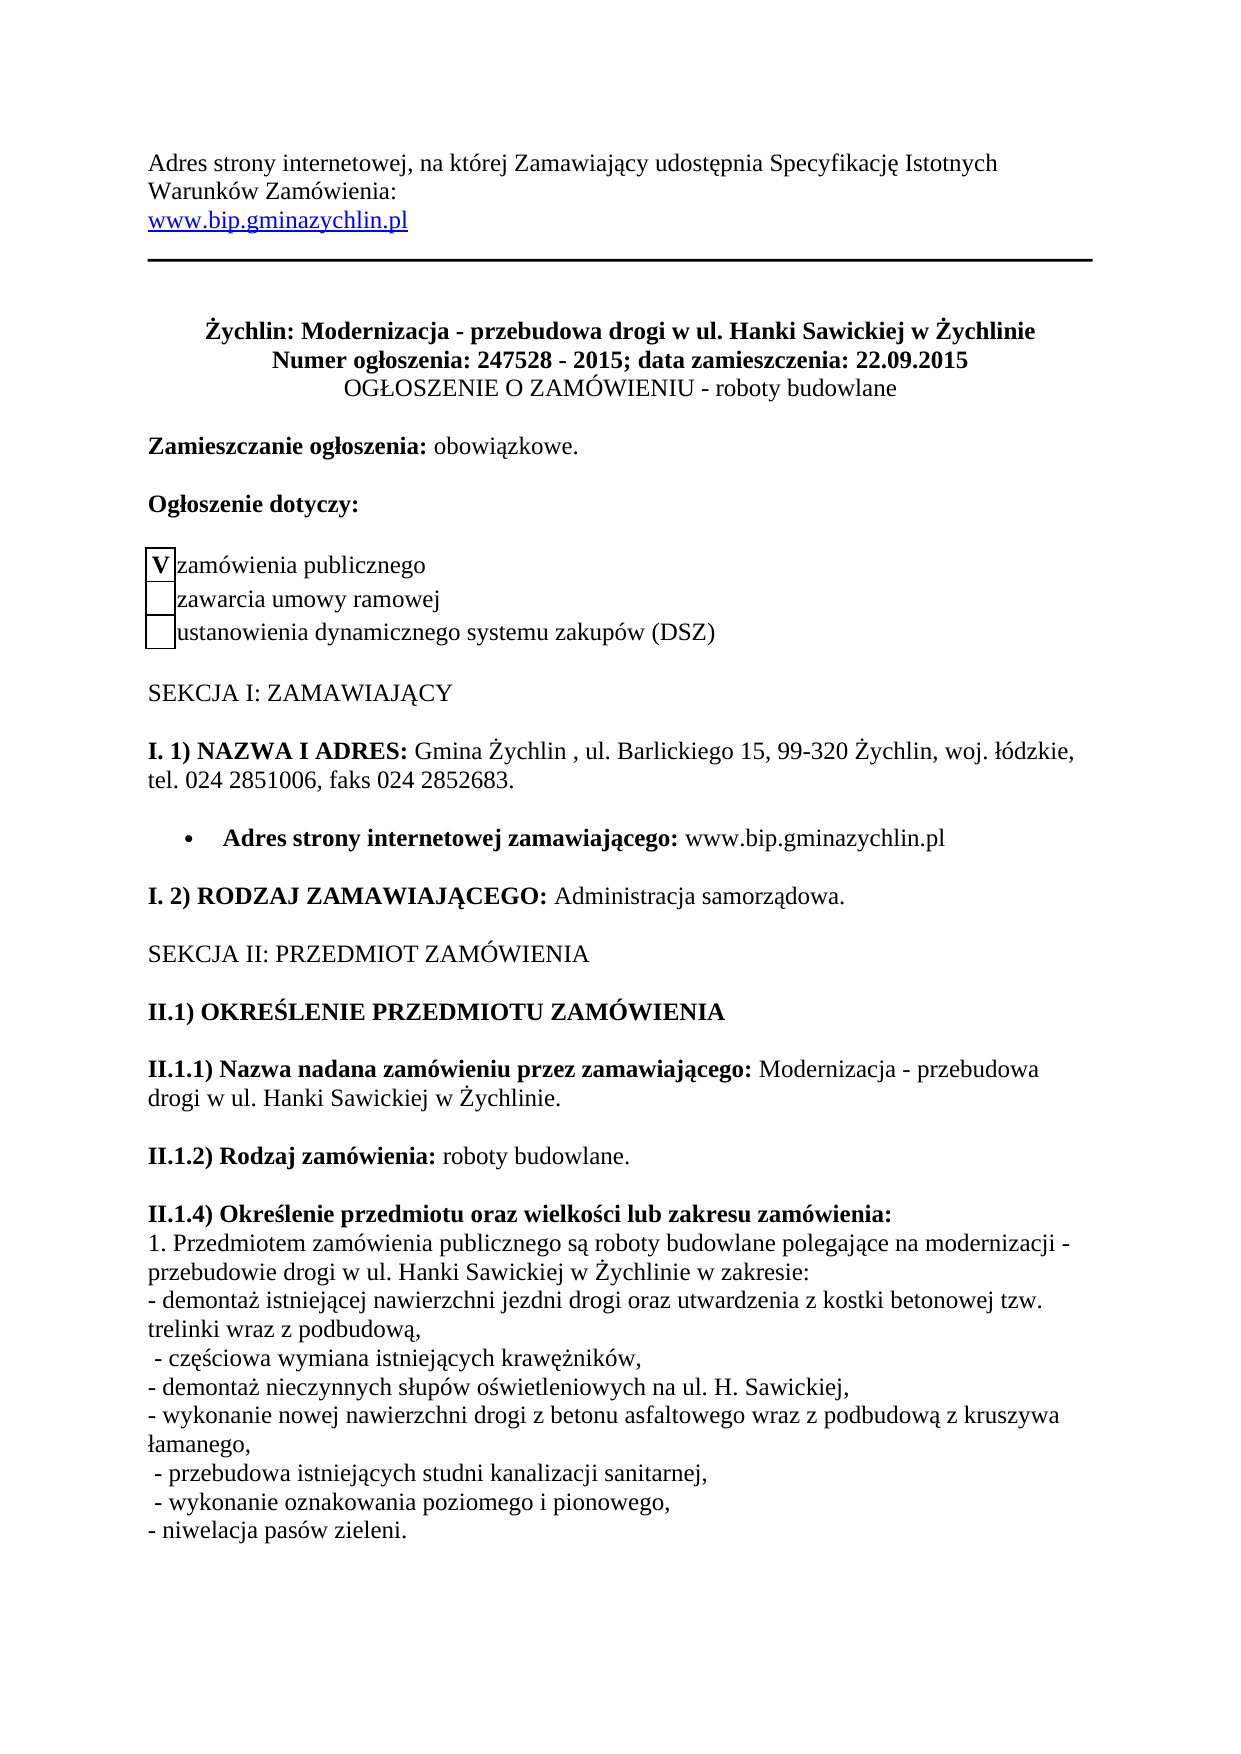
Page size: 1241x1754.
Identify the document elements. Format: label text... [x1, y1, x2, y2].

table_cell [147, 616, 174, 648]
list Adres strony internetowej zamawiającego: www.bip.gminazychlin.pl [185, 823, 1093, 852]
table_cell [147, 582, 174, 614]
text Zamieszczanie ogłoszenia: obowiązkowe. [148, 431, 1093, 460]
text SEKCJA II: PRZEDMIOT ZAMÓWIENIA [148, 939, 1093, 967]
table_cell zawarcia umowy ramowej [176, 581, 722, 614]
table_header V [147, 549, 174, 581]
text I. 1) NAZWA I ADRES: Gmina Żychlin , ul. Barlickiego 15, 99-320 Żychlin, woj. łódzkie, tel. 024 2851006, faks 024 2852683. [148, 736, 1093, 794]
text I. 2) RODZAJ ZAMAWIAJĄCEGO: Administracja samorządowa. [148, 881, 1093, 909]
text - wykonanie oznakowania poziomego i pionowego, [148, 1487, 1093, 1515]
text - przebudowa istniejących studni kanalizacji sanitarnej, [148, 1458, 1093, 1487]
text Żychlin: Modernizacja - przebudowa drogi w ul. Hanki Sawickiej w Żychlinie Numer ogłoszenia: 247528 - 2015; data zamieszczenia: 22.09.2015 OGŁOSZENIE O ZAMÓWIENIU - roboty budowlane [148, 316, 1093, 402]
text II.1.2) Rodzaj zamówienia: roboty budowlane. [148, 1141, 1093, 1170]
text - niwelacja pasów zieleni. [148, 1515, 1093, 1544]
text II.1) OKREŚLENIE PRZEDMIOTU ZAMÓWIENIA [148, 997, 1093, 1025]
text SEKCJA I: ZAMAWIAJĄCY [148, 678, 1093, 707]
text - demontaż nieczynnych słupów oświetleniowych na ul. H. Sawickiej, [148, 1372, 1093, 1400]
text Adres strony internetowej, na której Zamawiający udostępnia Specyfikację Istotnych Warunków Zamówienia: [148, 148, 1093, 205]
text - wykonanie nowej nawierzchni drogi z betonu asfaltowego wraz z podbudową z kruszywa łamanego, [148, 1400, 1093, 1458]
text II.1.1) Nazwa nadana zamówieniu przez zamawiającego: Modernizacja - przebudowa drogi w ul. Hanki Sawickiej w Żychlinie. [148, 1054, 1093, 1112]
table_cell ustanowienia dynamicznego systemu zakupów (DSZ) [176, 614, 722, 648]
text - częściowa wymiana istniejących krawężników, [148, 1343, 1093, 1372]
text - demontaż istniejącej nawierzchni jezdni drogi oraz utwardzenia z kostki betonowej tzw. trelinki wraz z podbudową, [148, 1285, 1093, 1343]
text II.1.4) Określenie przedmiotu oraz wielkości lub zakresu zamówienia: 1. Przedmiotem zamówienia publicznego są roboty budowlane polegające na modernizacji - przebudowie drogi w ul. Hanki Sawickiej w Żychlinie w zakresie: [148, 1199, 1093, 1285]
text Ogłoszenie dotyczy: [148, 489, 1093, 518]
text www.bip.gminazychlin.pl [148, 205, 1093, 234]
table_header zamówienia publicznego [176, 547, 722, 581]
